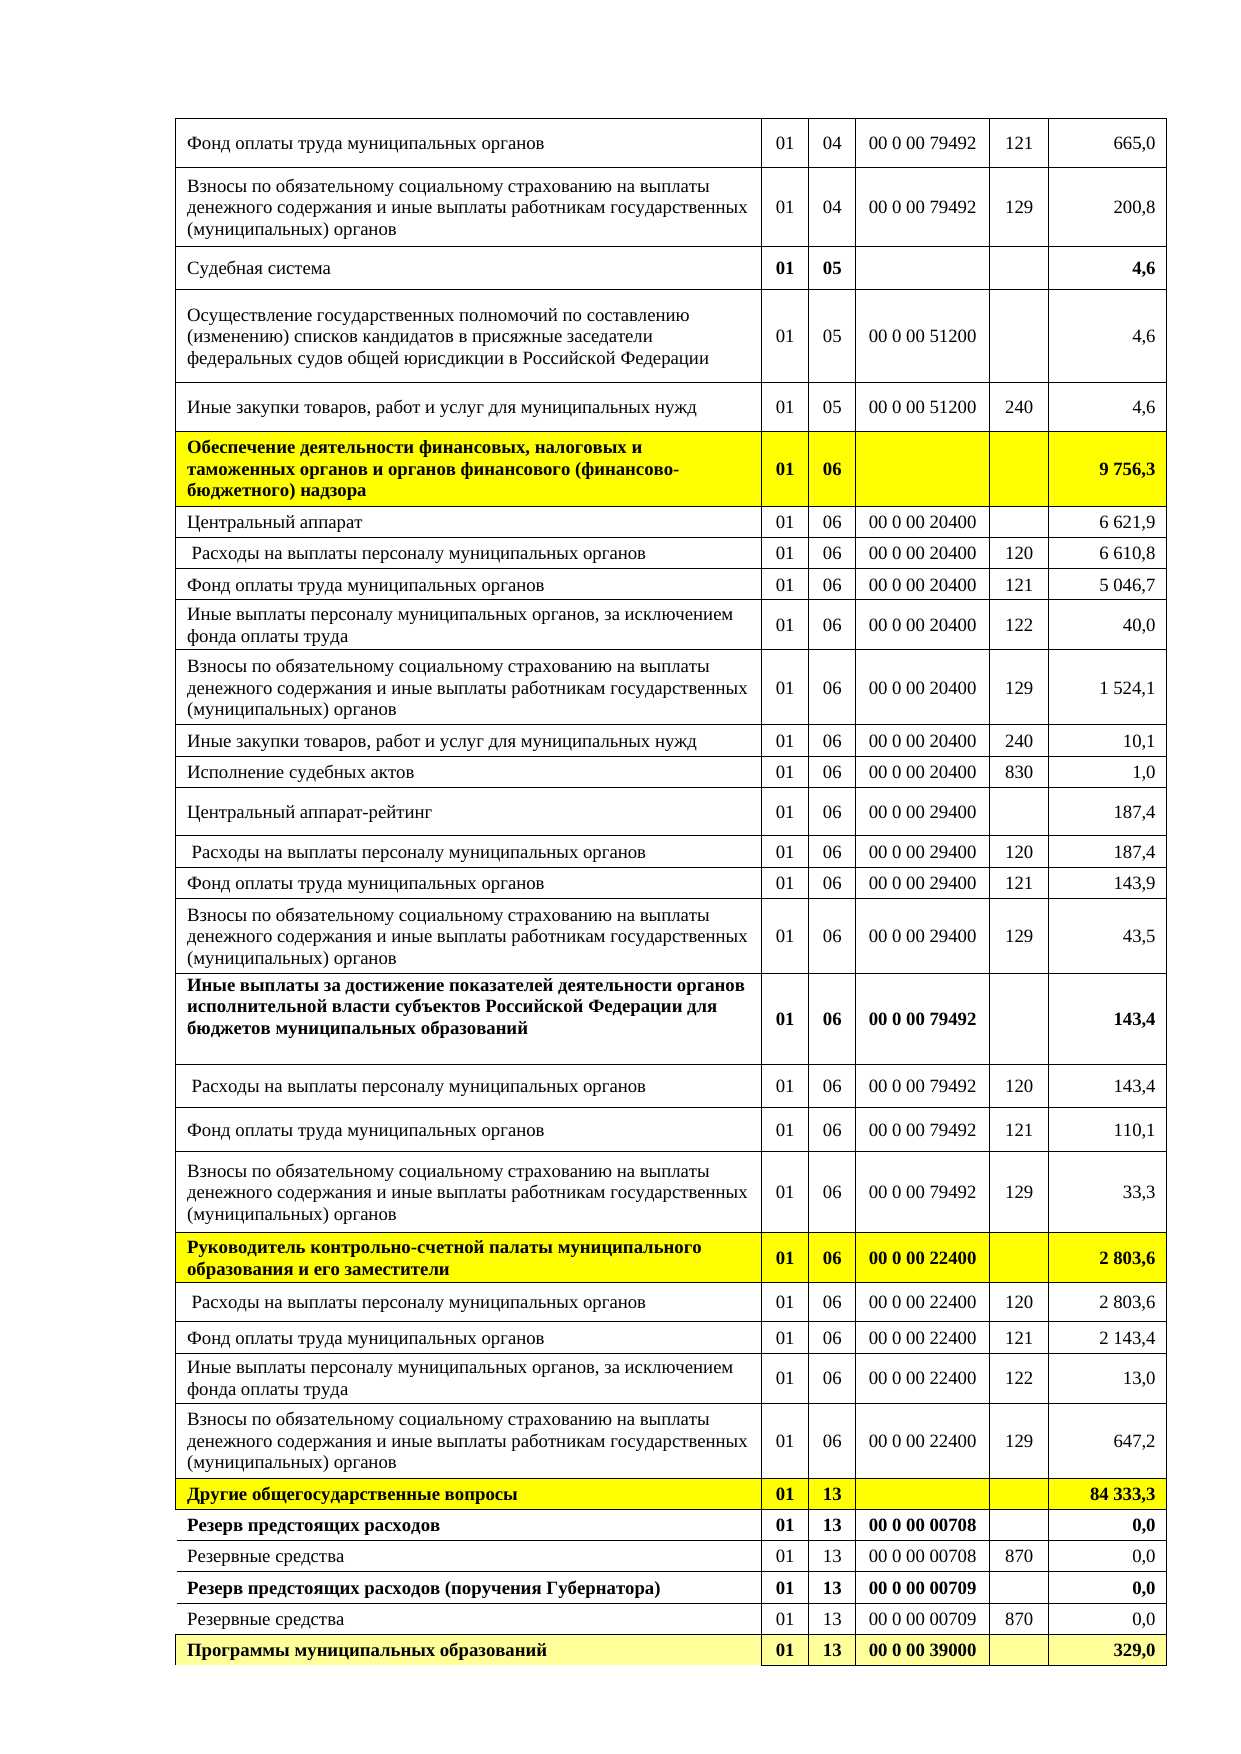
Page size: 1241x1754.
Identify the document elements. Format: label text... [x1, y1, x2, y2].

table_cell 6 621,9 [1049, 507, 1166, 537]
table_cell 00 0 00 00709 [856, 1572, 989, 1602]
table_cell 01 [762, 788, 808, 835]
table_cell Руководитель контрольно-счетной палаты муниципального образования и его заместители [176, 1233, 761, 1282]
table_cell 13 [809, 1572, 855, 1602]
table_cell 06 [809, 1108, 855, 1151]
table_cell 143,9 [1049, 868, 1166, 898]
table_cell Иные закупки товаров, работ и услуг для муниципальных нужд [176, 383, 761, 431]
table_cell [990, 1635, 1048, 1665]
table_cell 4,6 [1049, 290, 1166, 382]
table_cell 00 0 00 79492 [856, 1152, 989, 1232]
table_cell 00 0 00 22400 [856, 1322, 989, 1352]
table_cell Судебная система [176, 247, 761, 288]
table_cell 129 [990, 650, 1048, 724]
table_cell 1,0 [1049, 757, 1166, 787]
table_cell 01 [762, 974, 808, 1063]
table_cell 120 [990, 1065, 1048, 1107]
table_cell 01 [762, 538, 808, 568]
table_cell 01 [762, 290, 808, 382]
table_cell Резервные средства [176, 1541, 761, 1571]
table_cell [990, 247, 1048, 288]
table_cell 0,0 [1049, 1572, 1166, 1602]
table_cell 01 [762, 757, 808, 787]
table_cell 01 [762, 1354, 808, 1402]
table_cell 01 [762, 119, 808, 167]
table_cell 05 [809, 383, 855, 431]
table_cell Фонд оплаты труда муниципальных органов [176, 569, 761, 599]
table_cell 00 0 00 79492 [856, 974, 989, 1063]
table_cell 122 [990, 1354, 1048, 1402]
table_cell 01 [762, 1404, 808, 1477]
table_cell 13,0 [1049, 1354, 1166, 1402]
table_cell 200,8 [1049, 168, 1166, 246]
table_cell 04 [809, 119, 855, 167]
table_cell 13 [809, 1510, 855, 1540]
table_cell Расходы на выплаты персоналу муниципальных органов [176, 1283, 761, 1321]
table_cell 4,6 [1049, 383, 1166, 431]
table_cell 121 [990, 569, 1048, 599]
table_cell 01 [762, 1108, 808, 1151]
table_cell 187,4 [1049, 836, 1166, 867]
table_cell 00 0 00 20400 [856, 538, 989, 568]
table_cell 04 [809, 168, 855, 246]
table_cell Взносы по обязательному социальному страхованию на выплаты денежного содержания и иные выплаты работникам государственных (муниципальных) органов [176, 899, 761, 973]
table_cell 06 [809, 788, 855, 835]
table_cell [990, 1233, 1048, 1282]
table_cell 06 [809, 836, 855, 867]
table_cell 06 [809, 1065, 855, 1107]
table_cell 13 [809, 1604, 855, 1634]
table_cell 00 0 00 29400 [856, 788, 989, 835]
table_cell Резерв предстоящих расходов (поручения Губернатора) [176, 1572, 761, 1602]
table_cell 01 [762, 569, 808, 599]
table_cell 13 [809, 1479, 855, 1509]
table_cell 00 0 00 39000 [856, 1635, 989, 1665]
table_cell 00 0 00 22400 [856, 1354, 989, 1402]
table_cell 33,3 [1049, 1152, 1166, 1232]
table_cell [990, 432, 1048, 506]
table_cell 110,1 [1049, 1108, 1166, 1151]
table_cell 120 [990, 1283, 1048, 1321]
table_cell 00 0 00 00708 [856, 1541, 989, 1571]
table_cell 647,2 [1049, 1404, 1166, 1477]
table_cell [990, 1479, 1048, 1509]
table_cell 870 [990, 1541, 1048, 1571]
table_cell 06 [809, 725, 855, 756]
table_cell 00 0 00 51200 [856, 290, 989, 382]
table_cell Центральный аппарат-рейтинг [176, 788, 761, 835]
table_cell Взносы по обязательному социальному страхованию на выплаты денежного содержания и иные выплаты работникам государственных (муниципальных) органов [176, 650, 761, 724]
table_cell 1 524,1 [1049, 650, 1166, 724]
table_cell 01 [762, 1322, 808, 1352]
table_cell 5 046,7 [1049, 569, 1166, 599]
table_cell Фонд оплаты труда муниципальных органов [176, 868, 761, 898]
table_cell 121 [990, 119, 1048, 167]
table_cell 329,0 [1049, 1635, 1166, 1665]
table_cell Иные выплаты персоналу муниципальных органов, за исключением фонда оплаты труда [176, 600, 761, 649]
table_cell 05 [809, 247, 855, 288]
table_cell 10,1 [1049, 725, 1166, 756]
table_cell 870 [990, 1604, 1048, 1634]
table_cell 00 0 00 20400 [856, 600, 989, 649]
table_cell Расходы на выплаты персоналу муниципальных органов [176, 538, 761, 568]
table_cell 06 [809, 1404, 855, 1477]
table_cell Осуществление государственных полномочий по составлению (изменению) списков кандидатов в присяжные заседатели федеральных судов общей юрисдикции в Российской Федерации [176, 290, 761, 382]
table_cell 6 610,8 [1049, 538, 1166, 568]
table_cell 00 0 00 51200 [856, 383, 989, 431]
table_cell 00 0 00 20400 [856, 725, 989, 756]
table_cell 9 756,3 [1049, 432, 1166, 506]
table_cell 01 [762, 432, 808, 506]
table_cell 06 [809, 868, 855, 898]
table_cell 2 803,6 [1049, 1283, 1166, 1321]
table_cell 05 [809, 290, 855, 382]
table_cell 00 0 00 20400 [856, 569, 989, 599]
table_cell [990, 974, 1048, 1063]
table_cell 01 [762, 168, 808, 246]
table_cell 06 [809, 899, 855, 973]
table_cell Иные закупки товаров, работ и услуг для муниципальных нужд [176, 725, 761, 756]
table_cell 00 0 00 22400 [856, 1283, 989, 1321]
table_cell Иные выплаты персоналу муниципальных органов, за исключением фонда оплаты труда [176, 1354, 761, 1402]
table_cell 00 0 00 22400 [856, 1233, 989, 1282]
table_cell 0,0 [1049, 1604, 1166, 1634]
table_cell 121 [990, 868, 1048, 898]
table_cell [990, 1572, 1048, 1602]
table_cell 01 [762, 247, 808, 288]
table_cell 00 0 00 00709 [856, 1604, 989, 1634]
table_cell 129 [990, 899, 1048, 973]
table_cell 00 0 00 79492 [856, 168, 989, 246]
table_cell 120 [990, 538, 1048, 568]
table_cell 06 [809, 538, 855, 568]
table_cell Резерв предстоящих расходов [176, 1510, 761, 1540]
table_cell 13 [809, 1541, 855, 1571]
table_cell [856, 1479, 989, 1509]
table_cell 40,0 [1049, 600, 1166, 649]
table_cell Взносы по обязательному социальному страхованию на выплаты денежного содержания и иные выплаты работникам государственных (муниципальных) органов [176, 168, 761, 246]
table_cell [856, 247, 989, 288]
table_cell 43,5 [1049, 899, 1166, 973]
table_cell 01 [762, 1635, 808, 1665]
table_cell [990, 788, 1048, 835]
table_cell 06 [809, 569, 855, 599]
table_cell 01 [762, 1604, 808, 1634]
table_cell 00 0 00 22400 [856, 1404, 989, 1477]
table_cell 00 0 00 79492 [856, 119, 989, 167]
table_cell 06 [809, 1233, 855, 1282]
table_cell 129 [990, 1152, 1048, 1232]
table_cell 01 [762, 507, 808, 537]
table_cell 2 143,4 [1049, 1322, 1166, 1352]
table_cell 830 [990, 757, 1048, 787]
table_cell 01 [762, 600, 808, 649]
table_cell 00 0 00 29400 [856, 899, 989, 973]
table_cell 00 0 00 20400 [856, 507, 989, 537]
table_cell 2 803,6 [1049, 1233, 1166, 1282]
table_cell Другие общегосударственные вопросы [176, 1479, 761, 1509]
table_cell 01 [762, 1479, 808, 1509]
table_cell 06 [809, 757, 855, 787]
table_cell Программы муниципальных образований [176, 1635, 761, 1665]
table_cell 00 0 00 00708 [856, 1510, 989, 1540]
table_cell 84 333,3 [1049, 1479, 1166, 1509]
table_cell 01 [762, 868, 808, 898]
table_cell [856, 432, 989, 506]
table_cell 01 [762, 1283, 808, 1321]
table_cell 06 [809, 507, 855, 537]
table_cell 187,4 [1049, 788, 1166, 835]
table_cell 120 [990, 836, 1048, 867]
table_cell 01 [762, 383, 808, 431]
table_cell 06 [809, 650, 855, 724]
table_cell Фонд оплаты труда муниципальных органов [176, 119, 761, 167]
table_cell 143,4 [1049, 974, 1166, 1063]
table_cell 01 [762, 725, 808, 756]
table_cell 01 [762, 1065, 808, 1107]
table_cell 240 [990, 725, 1048, 756]
table_cell Обеспечение деятельности финансовых, налоговых и таможенных органов и органов финансового (финансово-бюджетного) надзора [176, 432, 761, 506]
table_cell 00 0 00 79492 [856, 1065, 989, 1107]
table_cell 00 0 00 20400 [856, 757, 989, 787]
table_cell 06 [809, 1283, 855, 1321]
table_cell Исполнение судебных актов [176, 757, 761, 787]
table_cell 06 [809, 1322, 855, 1352]
table_cell 143,4 [1049, 1065, 1166, 1107]
table_cell 01 [762, 1572, 808, 1602]
table_cell [990, 507, 1048, 537]
table_cell 0,0 [1049, 1510, 1166, 1540]
table_cell Фонд оплаты труда муниципальных органов [176, 1322, 761, 1352]
table_cell Взносы по обязательному социальному страхованию на выплаты денежного содержания и иные выплаты работникам государственных (муниципальных) органов [176, 1404, 761, 1477]
table_cell 06 [809, 1354, 855, 1402]
table_cell 0,0 [1049, 1541, 1166, 1571]
table_cell 665,0 [1049, 119, 1166, 167]
table_cell Иные выплаты за достижение показателей деятельности органов исполнительной власти субъектов Российской Федерации для бюджетов муниципальных образований [176, 974, 761, 1063]
table_cell 240 [990, 383, 1048, 431]
table_cell 122 [990, 600, 1048, 649]
table_cell 129 [990, 1404, 1048, 1477]
table_cell 06 [809, 1152, 855, 1232]
table_cell 06 [809, 974, 855, 1063]
table_cell 06 [809, 600, 855, 649]
table_cell [990, 1510, 1048, 1540]
table_cell 121 [990, 1108, 1048, 1151]
table_cell 01 [762, 899, 808, 973]
table_cell 01 [762, 1233, 808, 1282]
table_cell Резервные средства [176, 1604, 761, 1634]
table_cell [990, 290, 1048, 382]
table_cell 00 0 00 29400 [856, 868, 989, 898]
table_cell 01 [762, 836, 808, 867]
table_cell 01 [762, 1510, 808, 1540]
table_cell 13 [809, 1635, 855, 1665]
table_cell 01 [762, 1541, 808, 1571]
table_cell 00 0 00 29400 [856, 836, 989, 867]
table_cell 121 [990, 1322, 1048, 1352]
table_cell 00 0 00 20400 [856, 650, 989, 724]
table_cell 01 [762, 1152, 808, 1232]
table_cell 01 [762, 650, 808, 724]
table_cell 00 0 00 79492 [856, 1108, 989, 1151]
table_cell 06 [809, 432, 855, 506]
table_cell Взносы по обязательному социальному страхованию на выплаты денежного содержания и иные выплаты работникам государственных (муниципальных) органов [176, 1152, 761, 1232]
table_cell Расходы на выплаты персоналу муниципальных органов [176, 836, 761, 867]
table_cell Расходы на выплаты персоналу муниципальных органов [176, 1065, 761, 1107]
table_cell Центральный аппарат [176, 507, 761, 537]
table_cell 129 [990, 168, 1048, 246]
table_cell Фонд оплаты труда муниципальных органов [176, 1108, 761, 1151]
table_cell 4,6 [1049, 247, 1166, 288]
